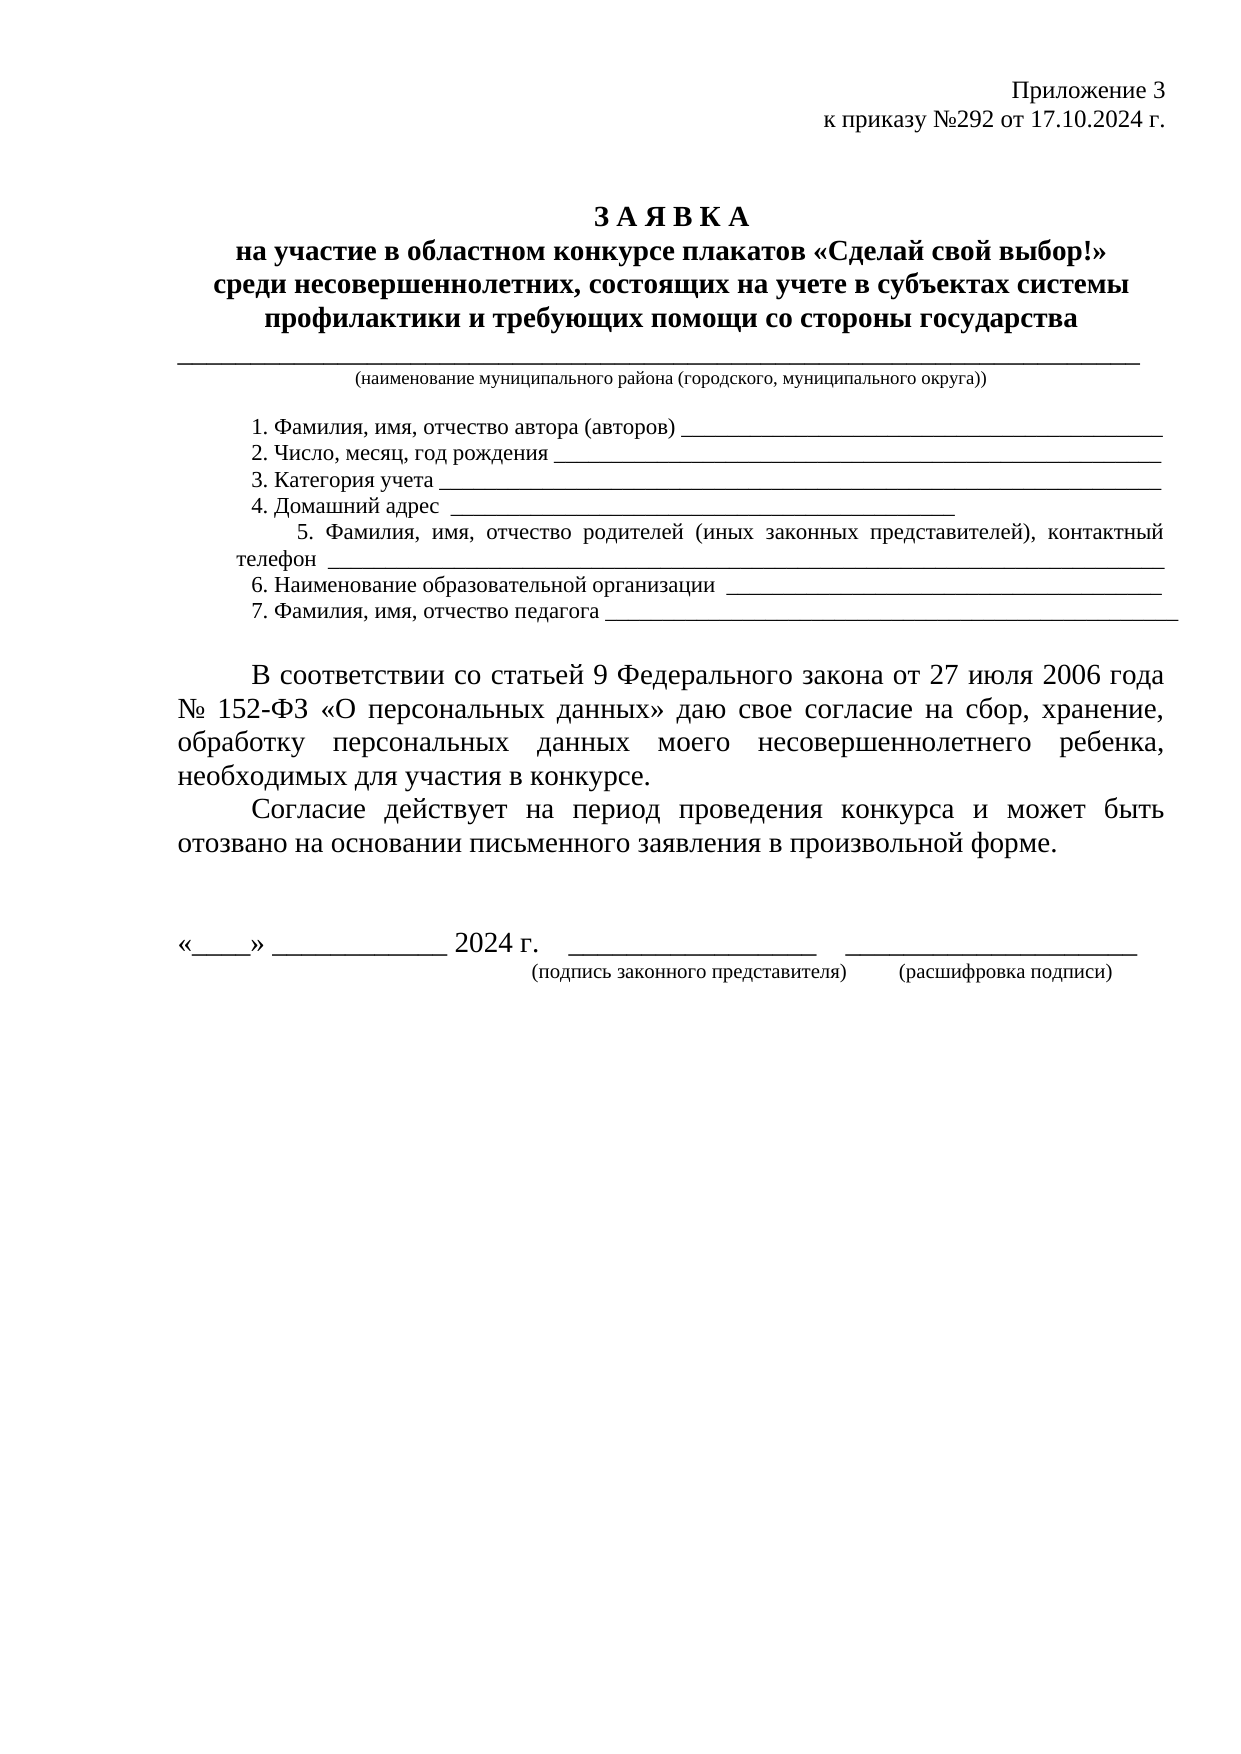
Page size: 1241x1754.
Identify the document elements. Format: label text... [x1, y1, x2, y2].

text 2. Число, месяц, год рождения _____________________________________________________ [177, 439, 1165, 466]
text Приложение 3 [177, 75, 1165, 104]
text 5. Фамилия, имя, отчество родителей (иных законных представителей), контактный телефон _________________________________________________________________________ [236, 518, 1165, 571]
text 4. Домашний адрес ____________________________________________ [177, 492, 1165, 518]
text 6. Наименование образовательной организации ______________________________________ [177, 571, 1165, 597]
text Согласие действует на период проведения конкурса и может быть отозвано на основании письменного заявления в произвольной форме. [177, 791, 1165, 858]
text 1. Фамилия, имя, отчество автора (авторов) __________________________________________ [177, 413, 1165, 439]
text В соответствии со статьей 9 Федерального закона от 27 июля 2006 года № 152-ФЗ «О персональных данных» даю свое согласие на сбор, хранение, обработку персональных данных моего несовершеннолетнего ребенка, необходимых для участия в конкурсе. [177, 657, 1165, 791]
text __________________________________________________________________ [177, 334, 1165, 367]
text 3. Категория учета _______________________________________________________________ [177, 466, 1165, 492]
text к приказу №292 от 17.10.2024 г. [502, 104, 1165, 132]
text на участие в областном конкурсе плакатов «Сделай свой выбор!» [177, 233, 1165, 267]
text З А Я В К А [177, 199, 1165, 233]
text среди несовершеннолетних, состоящих на учете в субъектах системы профилактики и требующих помощи со стороны государства [177, 267, 1165, 334]
text «____» ____________ 2024 г. _________________ ____________________ [177, 926, 1165, 959]
text (наименование муниципального района (городского, муниципального округа)) [177, 367, 1165, 389]
text 7. Фамилия, имя, отчество педагога __________________________________________________ [177, 597, 1187, 624]
text (подпись законного представителя) (расшифровка подписи) [177, 959, 1165, 983]
